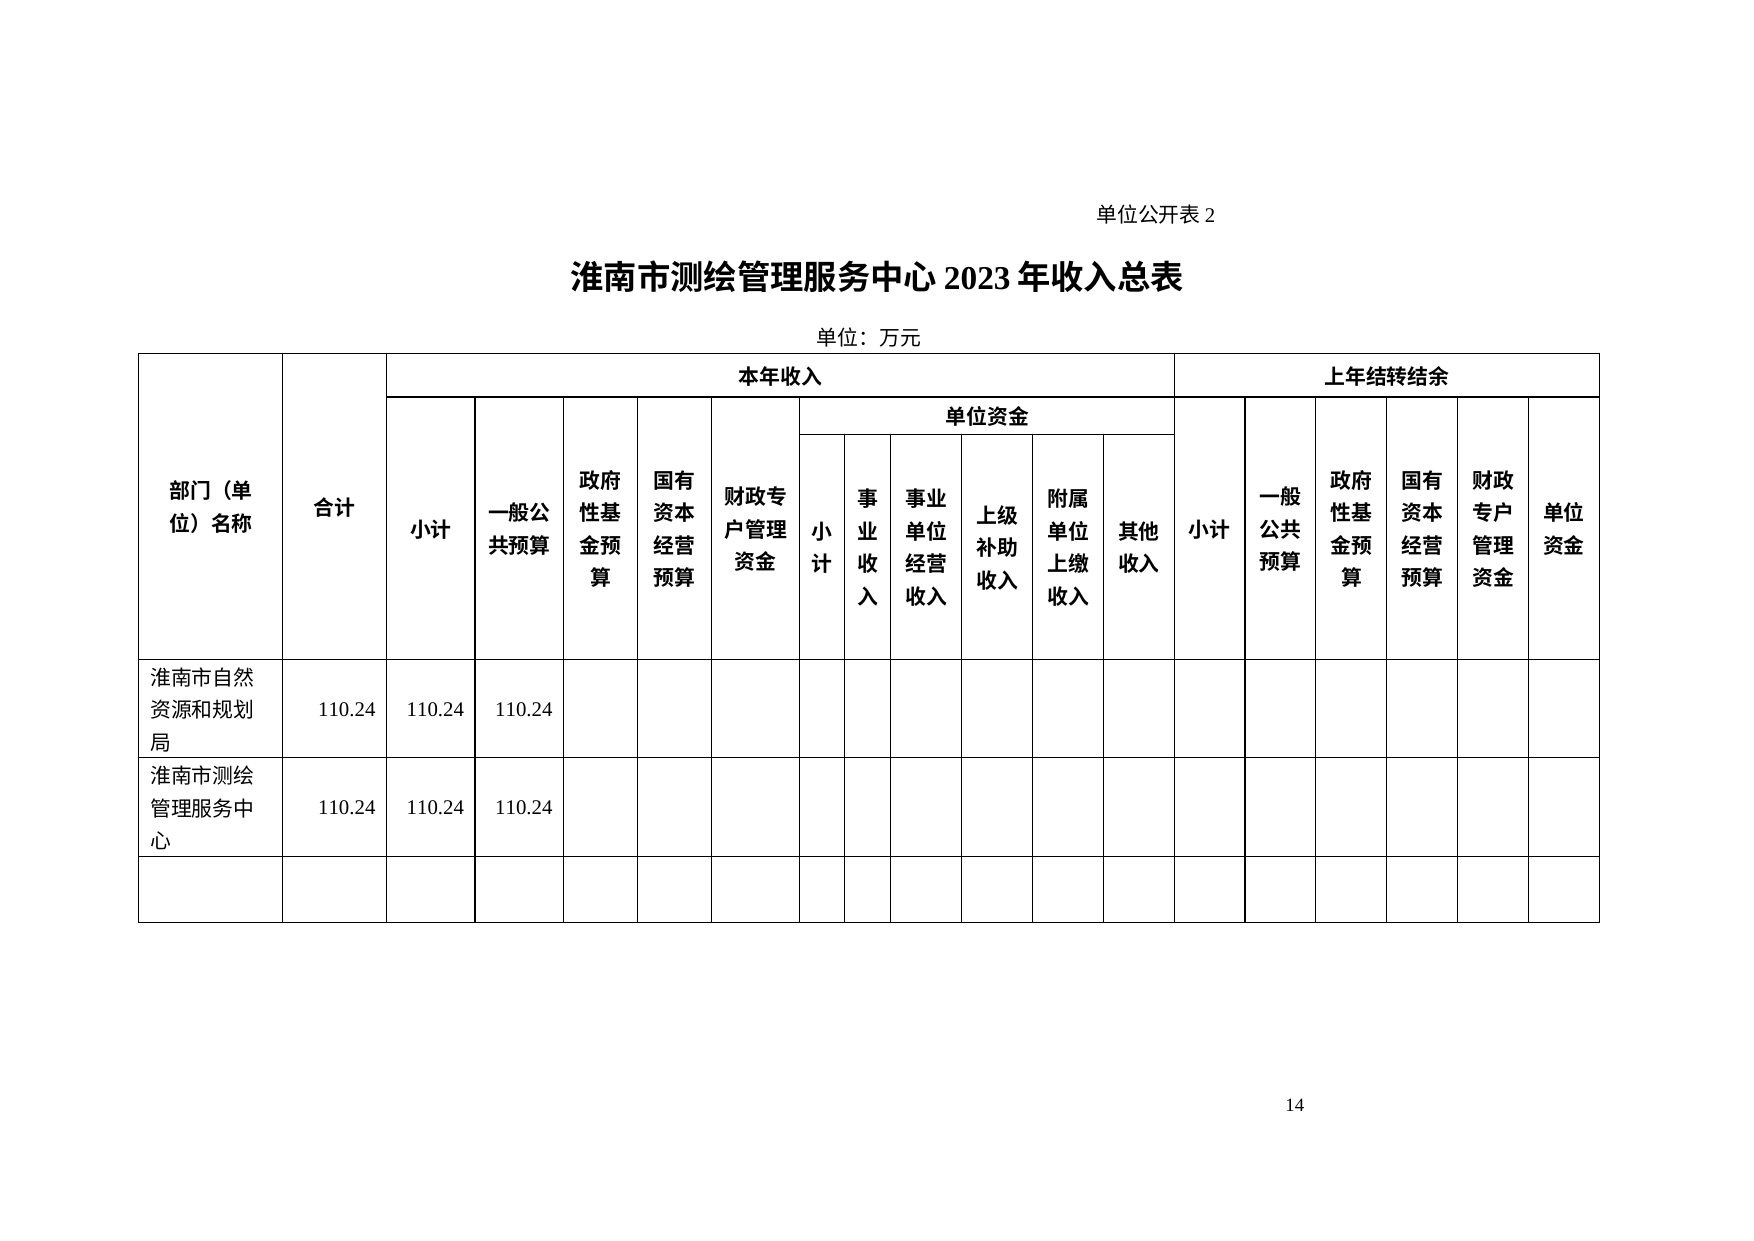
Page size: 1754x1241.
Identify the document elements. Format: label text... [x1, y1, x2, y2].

table_cell [845, 758, 890, 856]
table_header 上年结转结余 [1175, 354, 1599, 396]
table_cell 附属单位上缴收入 [1033, 435, 1103, 659]
table_cell [1175, 857, 1244, 922]
table_cell [283, 857, 386, 922]
table_cell [1529, 660, 1599, 757]
table_cell [139, 857, 282, 922]
table_cell [891, 660, 961, 757]
table_cell [845, 857, 890, 922]
table_cell 事业单位经营收入 [891, 435, 961, 659]
table_cell [1175, 660, 1244, 757]
table_cell [476, 857, 563, 922]
table_cell [712, 758, 799, 856]
table_cell [1387, 857, 1457, 922]
table_header 本年收入 [387, 354, 1174, 396]
table_cell 其他 收入 [1104, 435, 1174, 659]
text 淮南市测绘管理服务中心2023年收入总表 [150, 243, 1604, 308]
table_cell 一般公共预算 [1246, 398, 1315, 659]
table_cell [638, 758, 711, 856]
table_cell [1246, 758, 1315, 856]
table_cell [800, 758, 844, 856]
table_cell [638, 660, 711, 757]
table_cell 110.24 [476, 758, 563, 856]
table_cell 110.24 [283, 660, 386, 757]
table_cell 小计 [1175, 398, 1244, 659]
table_cell [1316, 758, 1386, 856]
table_cell 110.24 [387, 758, 474, 856]
table_cell 财政专户管理资金 [712, 398, 799, 659]
table_cell 小计 [387, 398, 474, 659]
text 单位：万元 [150, 320, 1604, 353]
table_cell [564, 660, 637, 757]
text 单位公开表2 [150, 198, 1604, 230]
table_cell 110.24 [387, 660, 474, 757]
table_cell [1529, 857, 1599, 922]
table_cell [1529, 758, 1599, 856]
table_cell [1316, 660, 1386, 757]
table_cell [1458, 758, 1528, 856]
table_cell 事业 收入 [845, 435, 890, 659]
table_cell 政府性基金预算 [1316, 398, 1386, 659]
table_cell [712, 660, 799, 757]
table_cell [800, 660, 844, 757]
table_cell 国有资本经营预算 [638, 398, 711, 659]
table_cell [387, 857, 474, 922]
table_cell [962, 857, 1032, 922]
table_cell [1104, 857, 1174, 922]
table_cell [1387, 758, 1457, 856]
table_cell [1033, 857, 1103, 922]
table_cell [891, 758, 961, 856]
table_cell [962, 660, 1032, 757]
table_cell 单位资金 [800, 398, 1174, 433]
table_cell [1104, 660, 1174, 757]
table_cell [1316, 857, 1386, 922]
table_cell [1104, 758, 1174, 856]
table_cell [638, 857, 711, 922]
table_cell [712, 857, 799, 922]
table_cell [1175, 758, 1244, 856]
table_cell 上级补助收入 [962, 435, 1032, 659]
table_cell [1246, 857, 1315, 922]
table_cell [1246, 660, 1315, 757]
table_cell [845, 660, 890, 757]
table_cell 小计 [800, 435, 844, 659]
table_cell [962, 758, 1032, 856]
table_cell [1387, 660, 1457, 757]
table_cell 淮南市自然资源和规划局 [139, 660, 282, 757]
table_cell [800, 857, 844, 922]
table_cell 财政专户管理资金 [1458, 398, 1528, 659]
table_cell 国有资本经营预算 [1387, 398, 1457, 659]
table_cell [1458, 857, 1528, 922]
table_cell [1033, 660, 1103, 757]
table_cell 单位资金 [1529, 398, 1599, 659]
table_cell 一般公共预算 [476, 398, 563, 659]
table_header 合计 [283, 354, 386, 659]
table_cell [1458, 660, 1528, 757]
table_cell 110.24 [283, 758, 386, 856]
table_cell [564, 857, 637, 922]
table_cell 政府性基金预算 [564, 398, 637, 659]
table_cell [1033, 758, 1103, 856]
table_cell [564, 758, 637, 856]
table_cell 110.24 [476, 660, 563, 757]
table_header 部门（单位）名称 [139, 354, 282, 659]
table_cell [891, 857, 961, 922]
table_cell 淮南市测绘管理服务中心 [139, 758, 282, 856]
